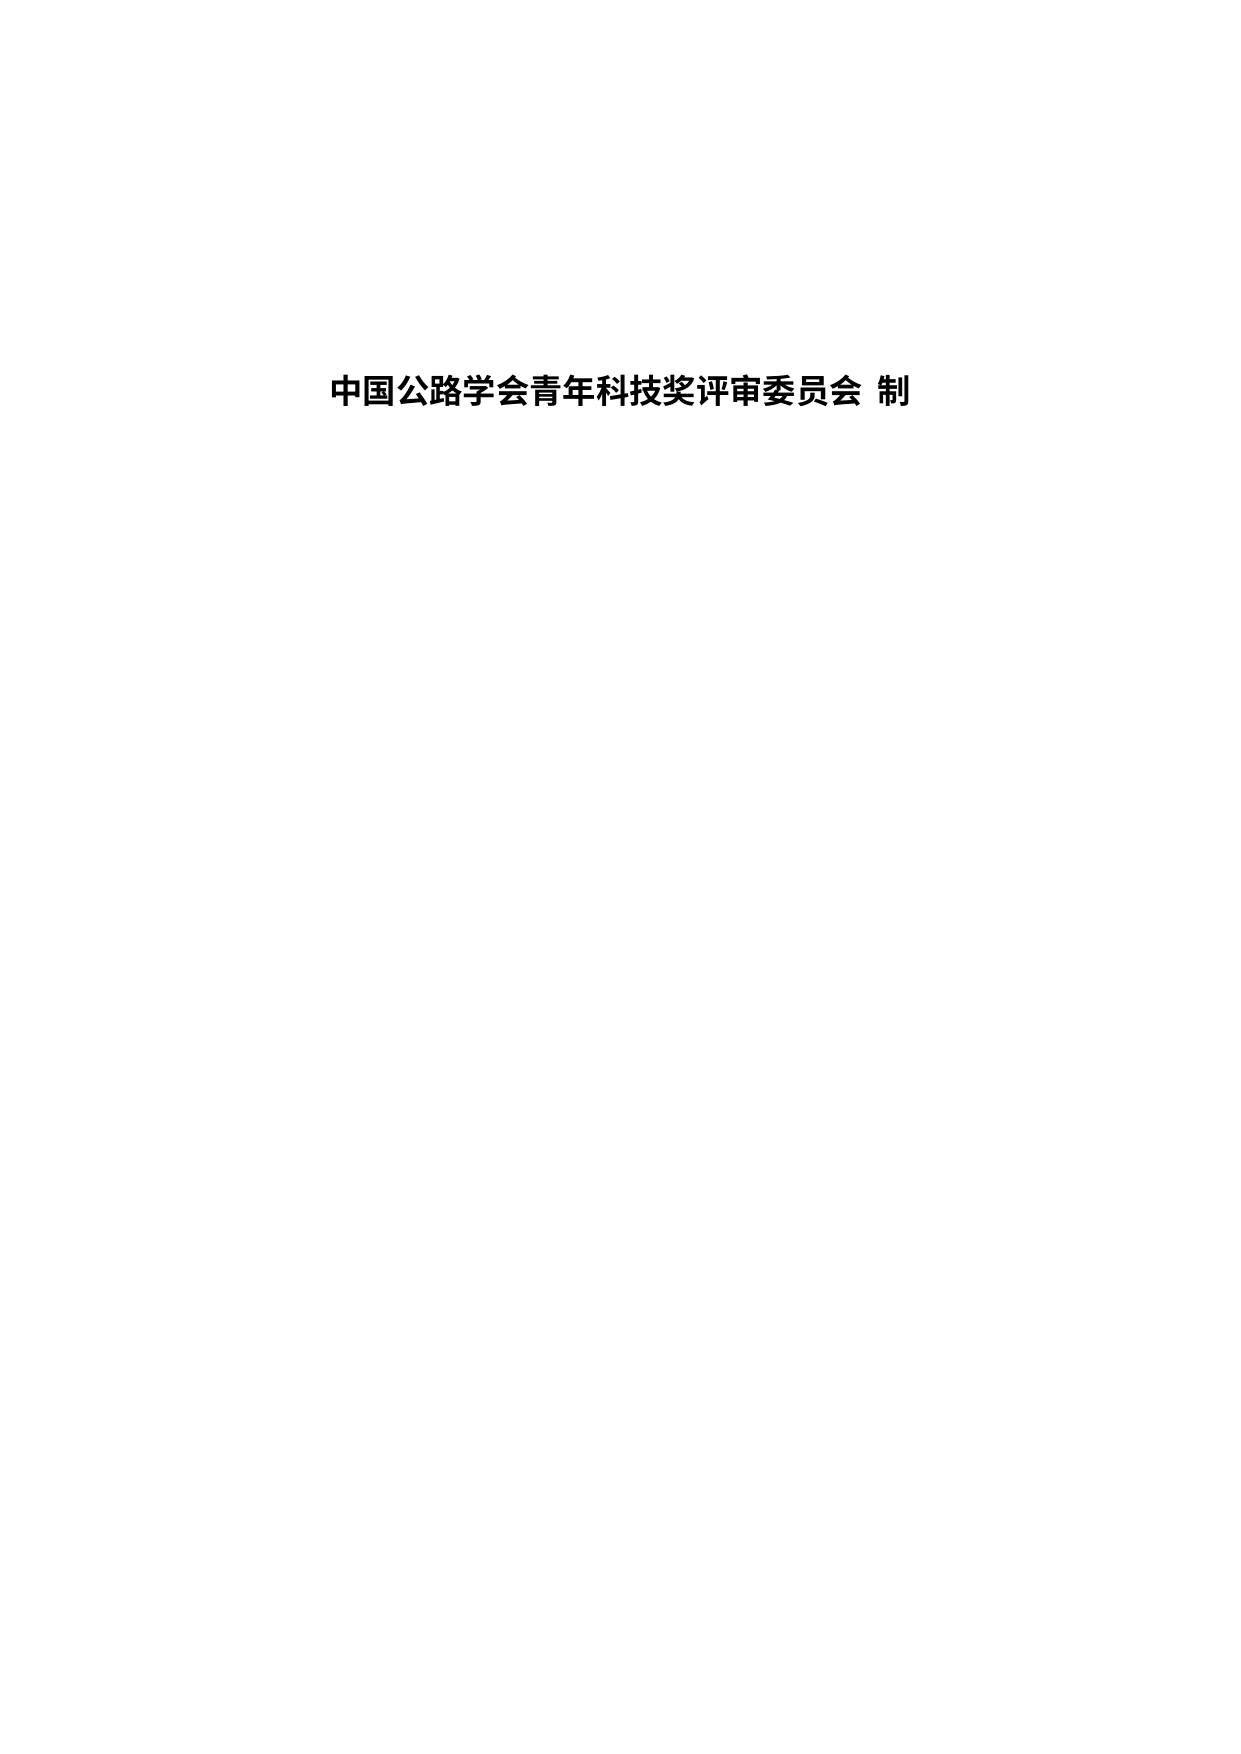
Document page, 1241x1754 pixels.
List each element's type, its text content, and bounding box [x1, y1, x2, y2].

text 中国公路学会青年科技奖评审委员会 制填 表 说 明 [187, 357, 1053, 422]
